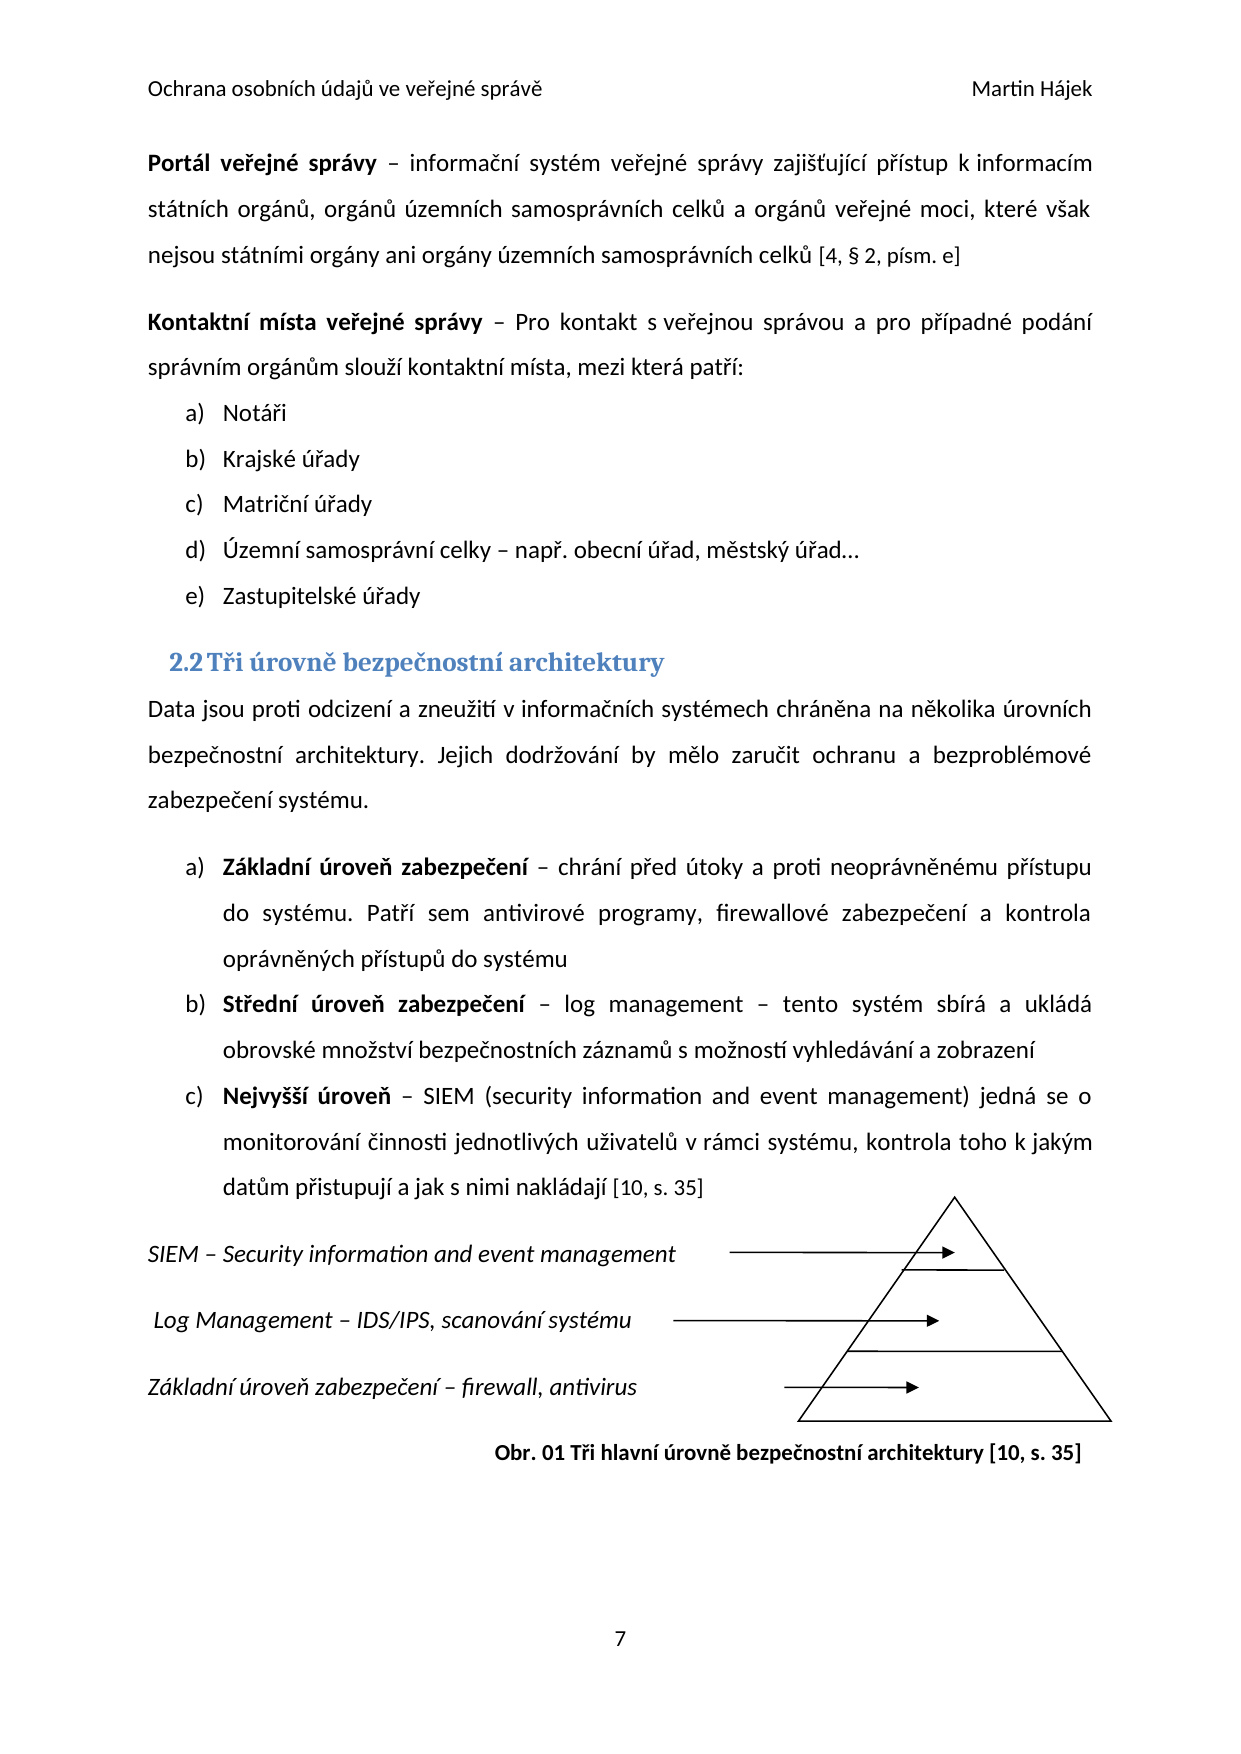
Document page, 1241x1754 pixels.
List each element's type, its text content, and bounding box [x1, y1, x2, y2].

text SIEM – Security information and event management [148, 1238, 924, 1268]
list Zastupitelské úřady [185, 580, 1093, 611]
text Data jsou proti odcizení a zneužití v informačních systémech chráněna na několika úrovních bezpečnostní architektury. Jejich dodržování by mělo zaručit ochranu a bezproblémové zabezpečení systému. [148, 693, 1093, 815]
text Obr. 01 Tři hlavní úrovně bezpečnostní architektury [10, s. 35] [148, 1438, 1093, 1466]
list Základní úroveň zabezpečení – chrání před útoky a proti neoprávněnému přístupu do systému. Patří sem antivirové programy, firewallové zabezpečení a kontrola oprávněných přístupů do systému [185, 851, 1093, 973]
list Matriční úřady [185, 488, 1093, 519]
list Střední úroveň zabezpečení – log management – tento systém sbírá a ukládá obrovské množství bezpečnostních záznamů s možností vyhledávání a zobrazení [185, 988, 1093, 1065]
text Log Management – IDS/IPS, scanování systému [148, 1304, 878, 1335]
list Územní samosprávní celky – např. obecní úřad, městský úřad… [185, 534, 1093, 565]
text Základní úroveň zabezpečení – firewall, antivirus [148, 1371, 831, 1402]
text Kontaktní místa veřejné správy – Pro kontakt s veřejnou správou a pro případné podání správním orgánům slouží kontaktní místa, mezi která patří: [148, 306, 1093, 382]
text SIEM – Security information and event management [985, 1238, 1093, 1268]
list Krajské úřady [185, 443, 1093, 473]
text Portál veřejné správy – informační systém veřejné správy zajišťující přístup k informacím státních orgánů, orgánů územních samosprávních celků a orgánů veřejné moci, které však nejsou státními orgány ani orgány územních samosprávních celků [4, § 2, písm. e] [148, 148, 1093, 269]
subtitle Tři úrovně bezpečnostní architektury [169, 647, 1093, 678]
list Notáři [185, 397, 1093, 428]
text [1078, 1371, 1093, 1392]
list Nejvyšší úroveň – SIEM (security information and event management) jedná se o monitorování činnosti jednotlivých uživatelů v rámci systému, kontrola toho k jakým datům přistupují a jak s nimi nakládají [10, s. 35] [185, 1080, 1093, 1202]
